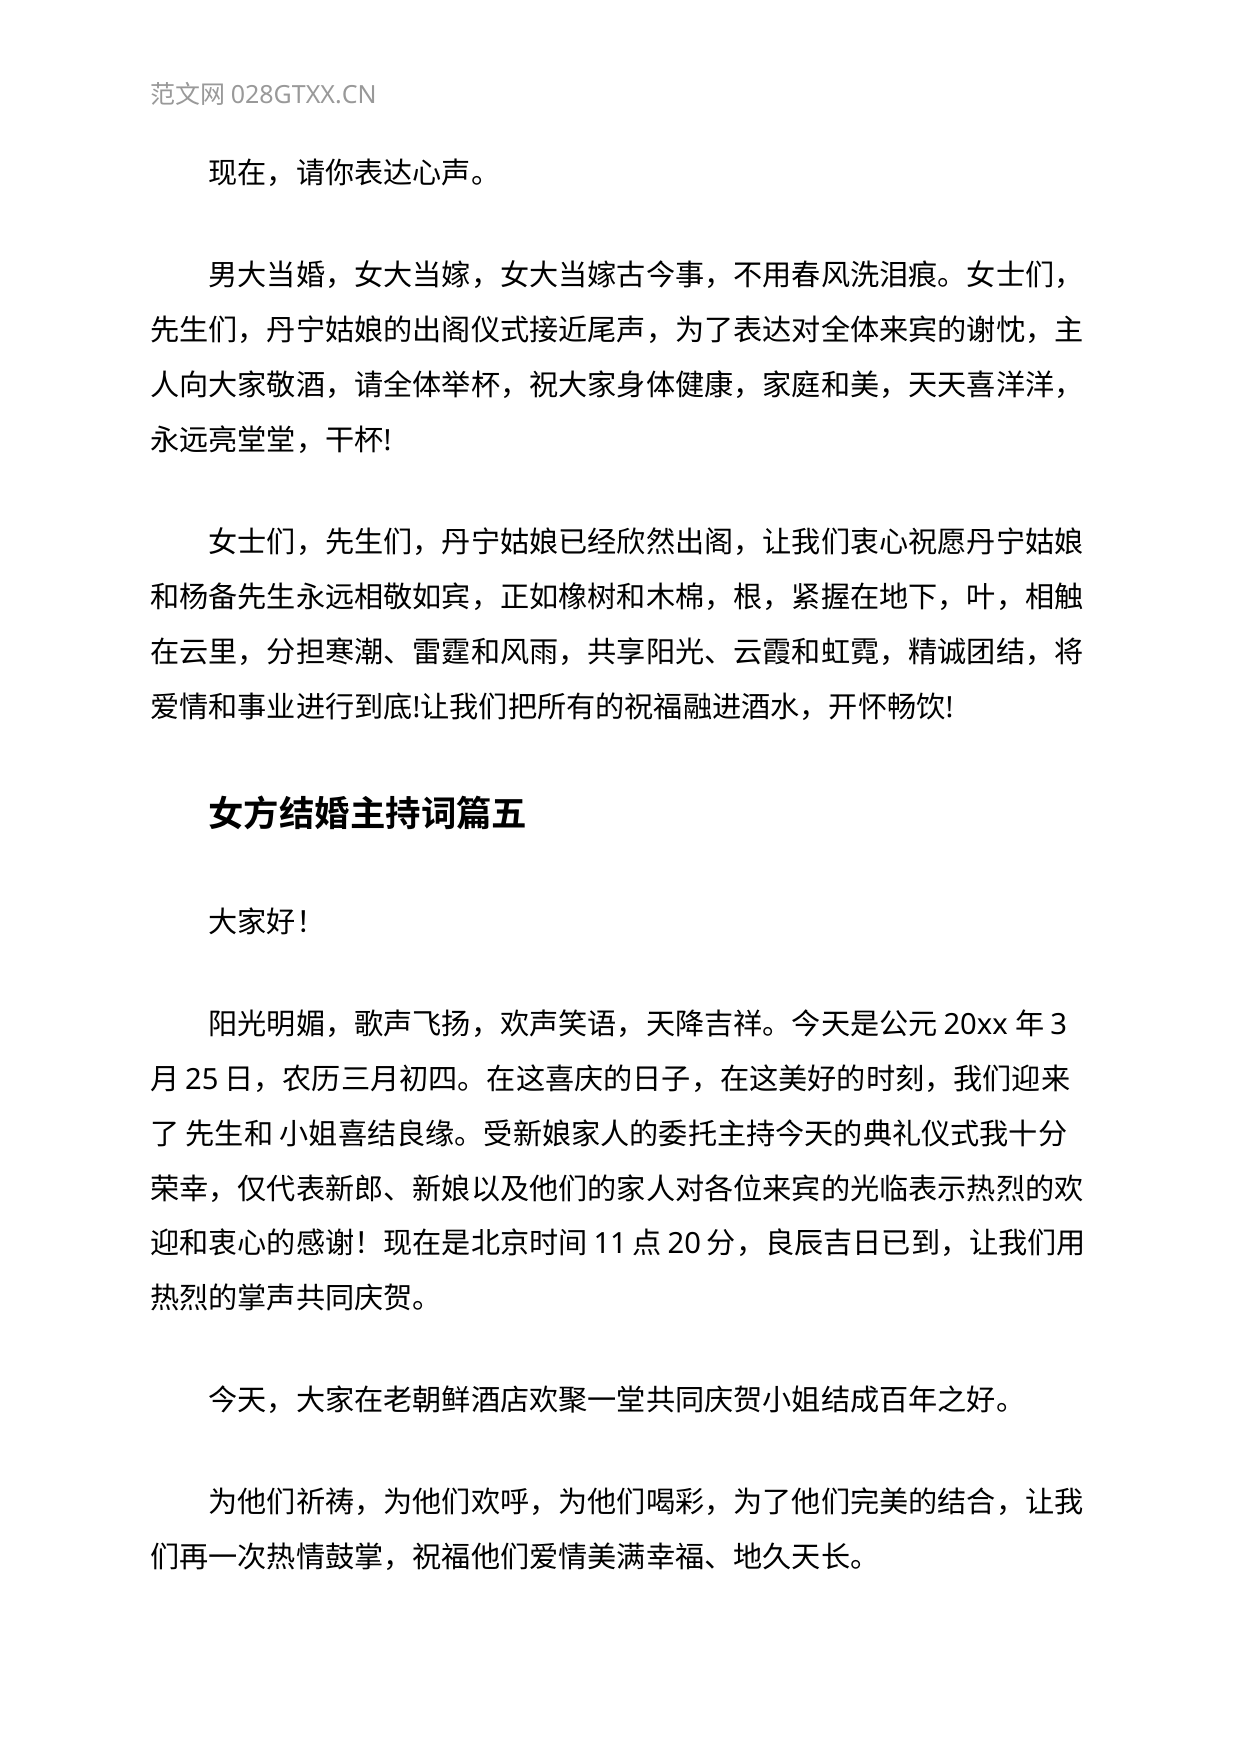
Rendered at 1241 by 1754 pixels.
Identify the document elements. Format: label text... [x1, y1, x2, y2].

text 今天，大家在老朝鲜酒店欢聚一堂共同庆贺小姐结成百年之好。 [150, 1377, 1090, 1419]
text 阳光明媚，歌声飞扬，欢声笑语，天降吉祥。今天是公元20xx 年3月25日，农历三月初四。在这喜庆的日子，在这美好的时刻，我们迎来了 先生和 小姐喜结良缘。受新娘家人的委托主持今天的典礼仪式我十分荣幸，仅代表新郎、新娘以及他们的家人对各位来宾的光临表示热烈的欢迎和衷心的感谢！现在是北京时间11点20分，良辰吉日已到，让我们用热烈的掌声共同庆贺。 [150, 1000, 1090, 1317]
text 为他们祈祷，为他们欢呼，为他们喝彩，为了他们完美的结合，让我们再一次热情鼓掌，祝福他们爱情美满幸福、地久天长。 [150, 1479, 1090, 1576]
text 女方结婚主持词篇五 [150, 785, 1090, 836]
text 女士们，先生们，丹宁姑娘已经欣然出阁，让我们衷心祝愿丹宁姑娘和杨备先生永远相敬如宾，正如橡树和木棉，根，紧握在地下，叶，相触在云里，分担寒潮、雷霆和风雨，共享阳光、云霞和虹霓，精诚团结，将爱情和事业进行到底!让我们把所有的祝福融进酒水，开怀畅饮! [150, 518, 1090, 726]
text 现在，请你表达心声。 [150, 150, 1090, 192]
text 男大当婚，女大当嫁，女大当嫁古今事，不用春风洗泪痕。女士们，先生们，丹宁姑娘的出阁仪式接近尾声，为了表达对全体来宾的谢忱，主人向大家敬酒，请全体举杯，祝大家身体健康，家庭和美，天天喜洋洋，永远亮堂堂，干杯! [150, 252, 1090, 459]
text 大家好！ [150, 898, 1090, 941]
